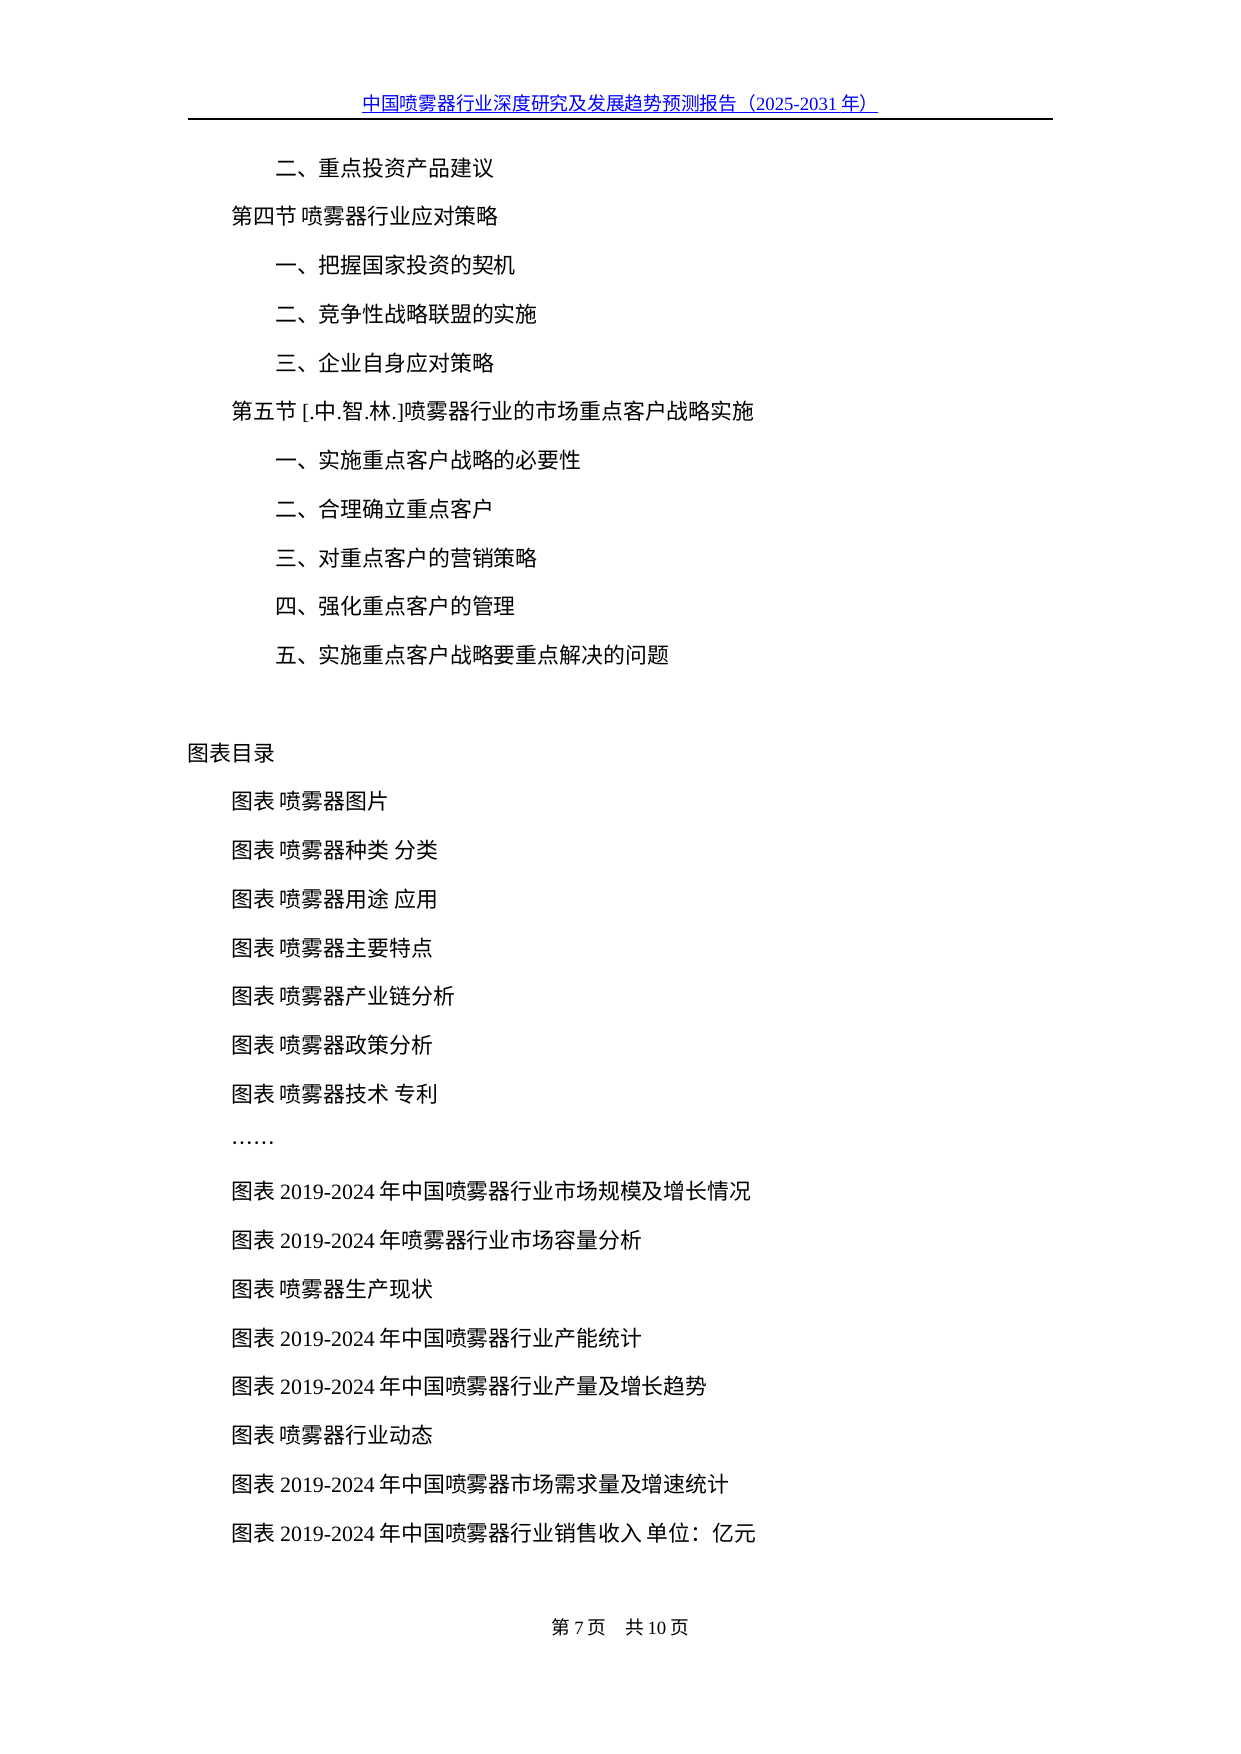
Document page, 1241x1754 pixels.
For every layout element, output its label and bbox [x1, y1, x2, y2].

text [187, 150, 1053, 1548]
